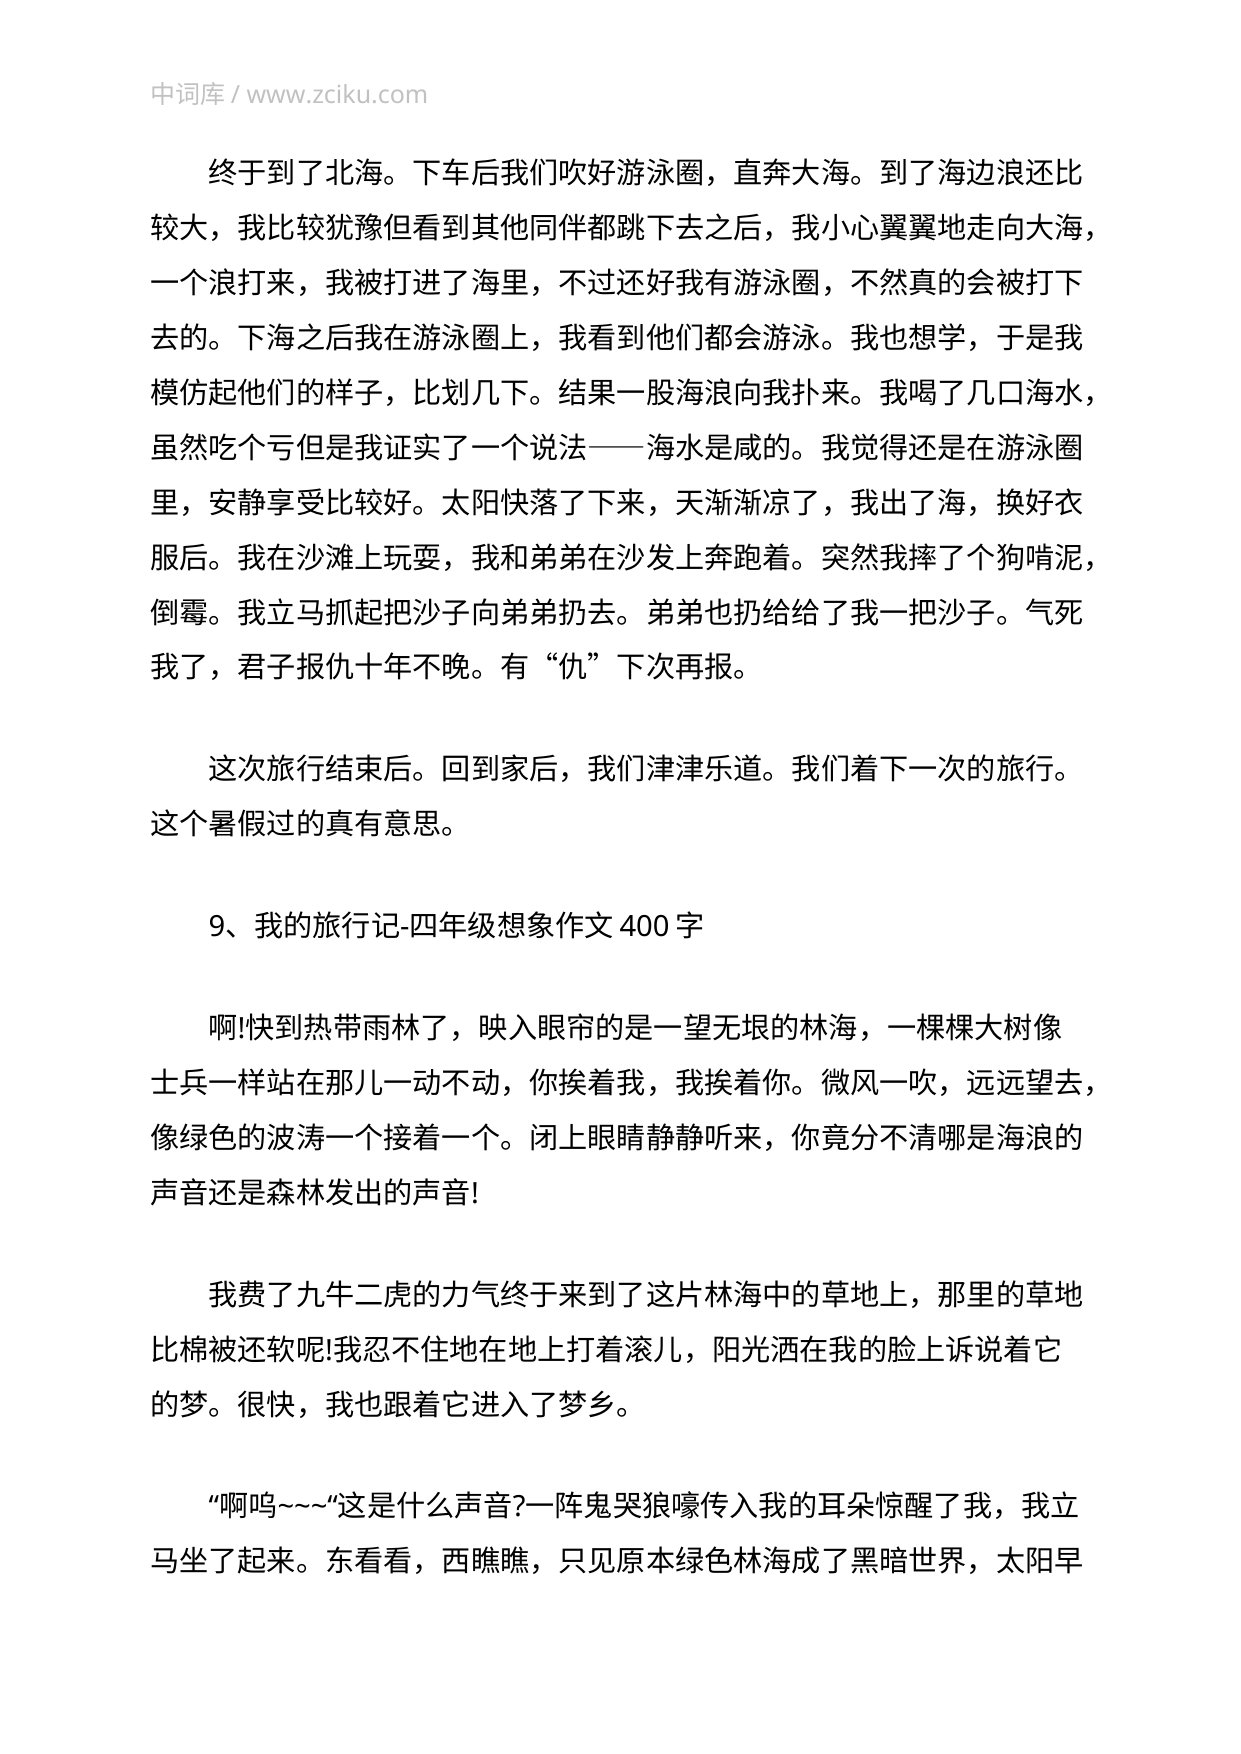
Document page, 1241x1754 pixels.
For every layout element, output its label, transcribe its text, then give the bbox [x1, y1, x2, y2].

text 终于到了北海。下车后我们吹好游泳圈，直奔大海。到了海边浪还比较大，我比较犹豫但看到其他同伴都跳下去之后，我小心翼翼地走向大海，一个浪打来，我被打进了海里，不过还好我有游泳圈，不然真的会被打下去的。下海之后我在游泳圈上，我看到他们都会游泳。我也想学，于是我模仿起他们的样子，比划几下。结果一股海浪向我扑来。我喝了几口海水，虽然吃个亏但是我证实了一个说法——海水是咸的。我觉得还是在游泳圈里，安静享受比较好。太阳快落了下来，天渐渐凉了，我出了海，换好衣服后。我在沙滩上玩耍，我和弟弟在沙发上奔跑着。突然我摔了个狗啃泥，倒霉。我立马抓起把沙子向弟弟扔去。弟弟也扔给给了我一把沙子。气死我了，君子报仇十年不晚。有“仇”下次再报。 [150, 150, 1090, 686]
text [150, 1483, 1090, 1580]
text 啊!快到热带雨林了，映入眼帘的是一望无垠的林海，一棵棵大树像士兵一样站在那儿一动不动，你挨着我，我挨着你。微风一吹，远远望去，像绿色的波涛一个接着一个。闭上眼睛静静听来，你竟分不清哪是海浪的声音还是森林发出的声音! [150, 1004, 1090, 1212]
text 这次旅行结束后。回到家后，我们津津乐道。我们着下一次的旅行。这个暑假过的真有意思。 [150, 746, 1090, 843]
text 我费了九牛二虎的力气终于来到了这片林海中的草地上，那里的草地比棉被还软呢!我忍不住地在地上打着滚儿，阳光洒在我的脸上诉说着它的梦。很快，我也跟着它进入了梦乡。 [150, 1271, 1090, 1423]
text 9、我的旅行记-四年级想象作文400字 [150, 902, 1090, 945]
